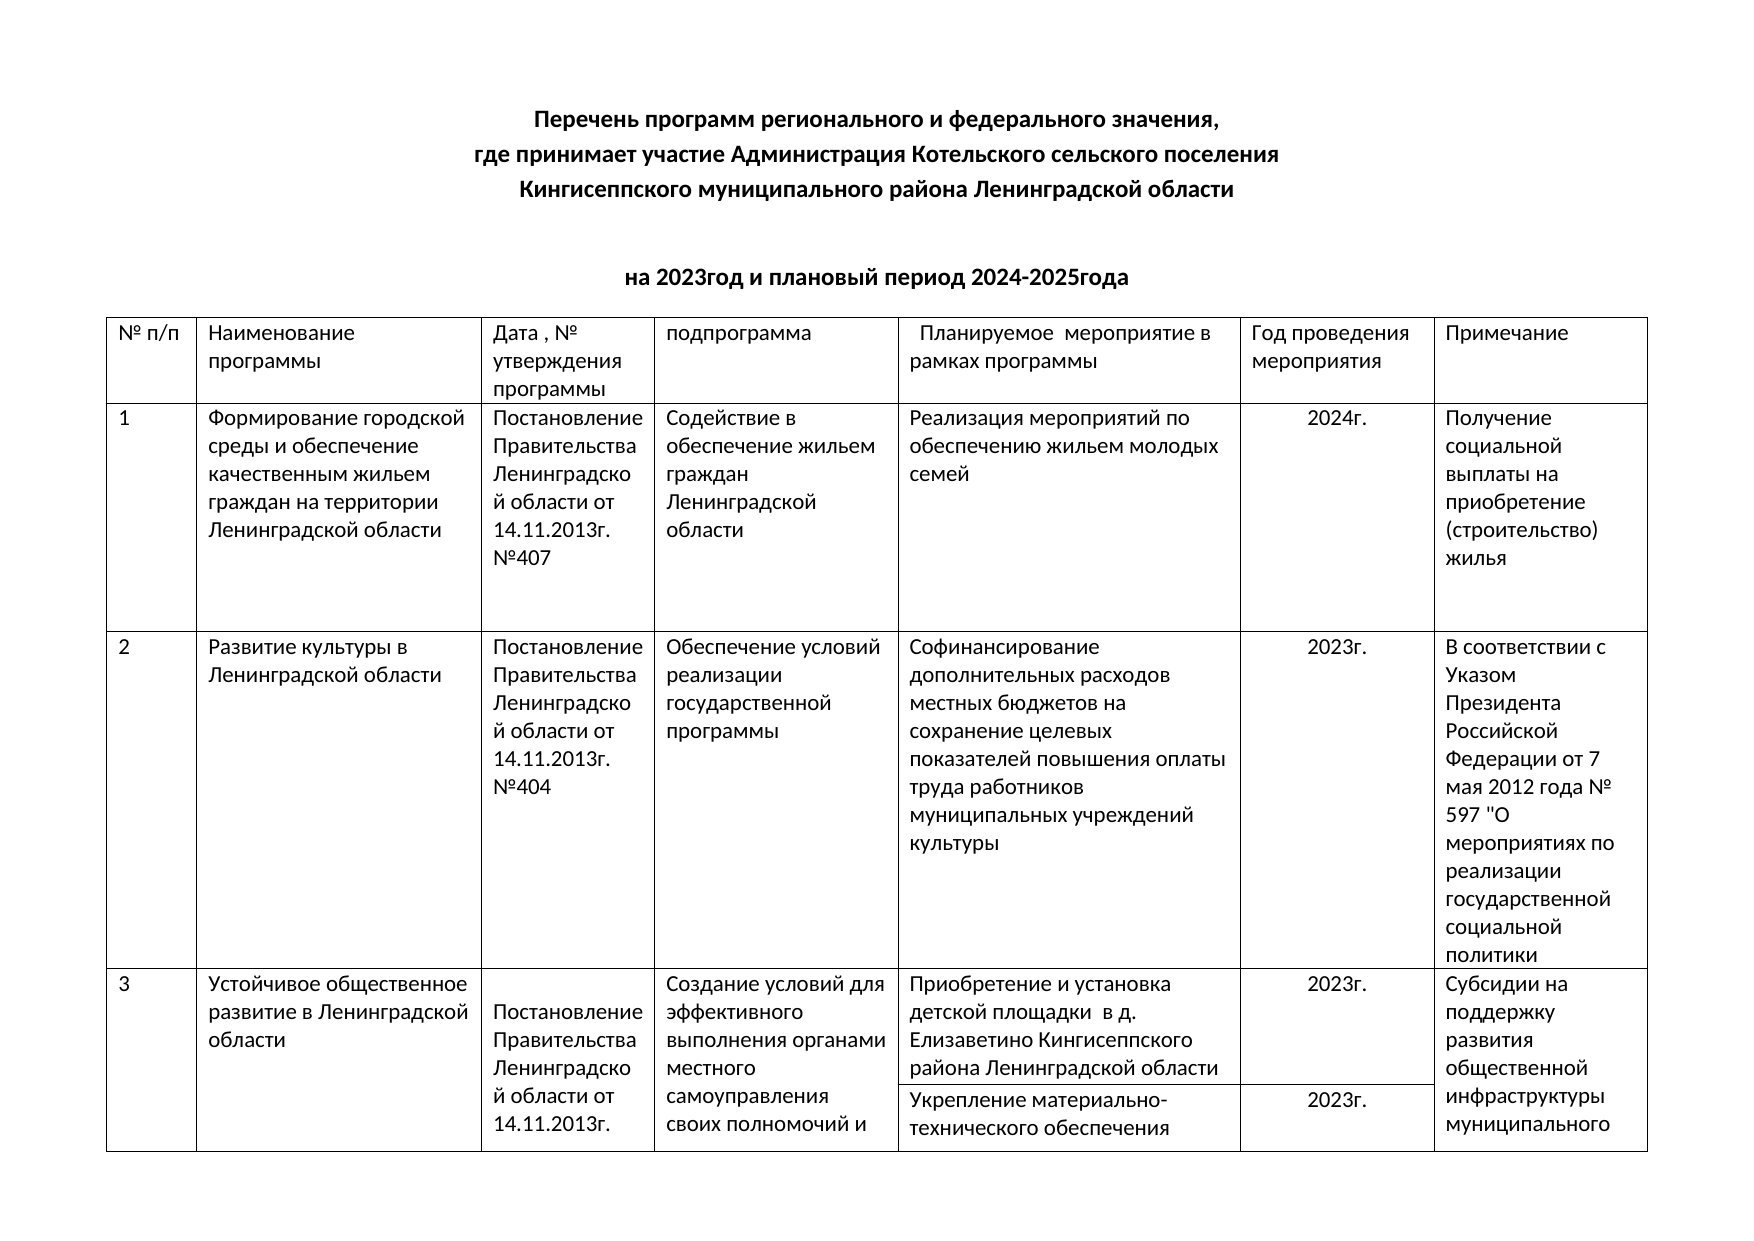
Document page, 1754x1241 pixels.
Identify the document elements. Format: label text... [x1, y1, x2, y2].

table_cell Приобретение и установка детской площадки в д. Елизаветино Кингисеппского района Ленинградской области [899, 969, 1240, 1084]
text Кингисеппского муниципального района Ленинградской области [118, 173, 1636, 204]
table_cell Обеспечение условий реализации государственной программы [655, 632, 898, 968]
table_cell 2023г. [1241, 1085, 1434, 1151]
table_cell 2023г. [1241, 969, 1434, 1084]
table_header Планируемое мероприятие в рамках программы [899, 318, 1240, 402]
text где принимает участие Администрация Котельского сельского поселения [118, 138, 1636, 169]
table_cell Развитие культуры в Ленинградской области [197, 632, 481, 968]
table_cell 1 [107, 404, 196, 631]
table_header подпрограмма [655, 318, 898, 402]
table_cell 2 [107, 632, 196, 968]
table_cell 2024г. [1241, 404, 1434, 631]
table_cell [899, 1085, 1240, 1151]
table_cell Устойчивое общественное развитие в Ленинградской области [197, 969, 481, 1151]
table_header Примечание [1435, 318, 1647, 402]
table_cell Содействие в обеспечение жильем граждан Ленинградской области [655, 404, 898, 631]
table_cell Создание условий для эффективного выполнения органами местного самоуправления своих полномочий и содействие развитию участия населения в осуществлении местного самоуправления в Ленинградской области [655, 969, 898, 1151]
table_cell Получение социальной выплаты на приобретение (строительство) жилья [1435, 404, 1647, 631]
text на 2023год и плановый период 2024-2025года [118, 261, 1636, 292]
table_cell Субсидии на поддержку развития общественной инфраструктуры муниципального значения [1435, 969, 1647, 1151]
table_cell Постановление Правительства Ленинградской области от 14.11.2013г. №399 [482, 969, 654, 1151]
table_header Дата , № утверждения программы [482, 318, 654, 402]
text Перечень программ регионального и федерального значения, [118, 103, 1636, 134]
table_cell Постановление Правительства Ленинградской области от 14.11.2013г. №404 [482, 632, 654, 968]
table_cell 3 [107, 969, 196, 1151]
table_cell Реализация мероприятий по обеспечению жильем молодых семей [899, 404, 1240, 631]
table_cell Софинансирование дополнительных расходов местных бюджетов на сохранение целевых показателей повышения оплаты труда работников муниципальных учреждений культуры [899, 632, 1240, 968]
table_header Наименование программы [197, 318, 481, 402]
table_cell 2023г. [1241, 632, 1434, 968]
table_header № п/п [107, 318, 196, 402]
table_header Год проведения мероприятия [1241, 318, 1434, 402]
table_cell В соответствии с Указом Президента Российской Федерации от 7 мая 2012 года № 597 "О мероприятиях по реализации государственной социальной политики [1435, 632, 1647, 968]
table_cell Формирование городской среды и обеспечение качественным жильем граждан на территории Ленинградской области [197, 404, 481, 631]
table_cell Постановление Правительства Ленинградской области от 14.11.2013г. №407 [482, 404, 654, 631]
